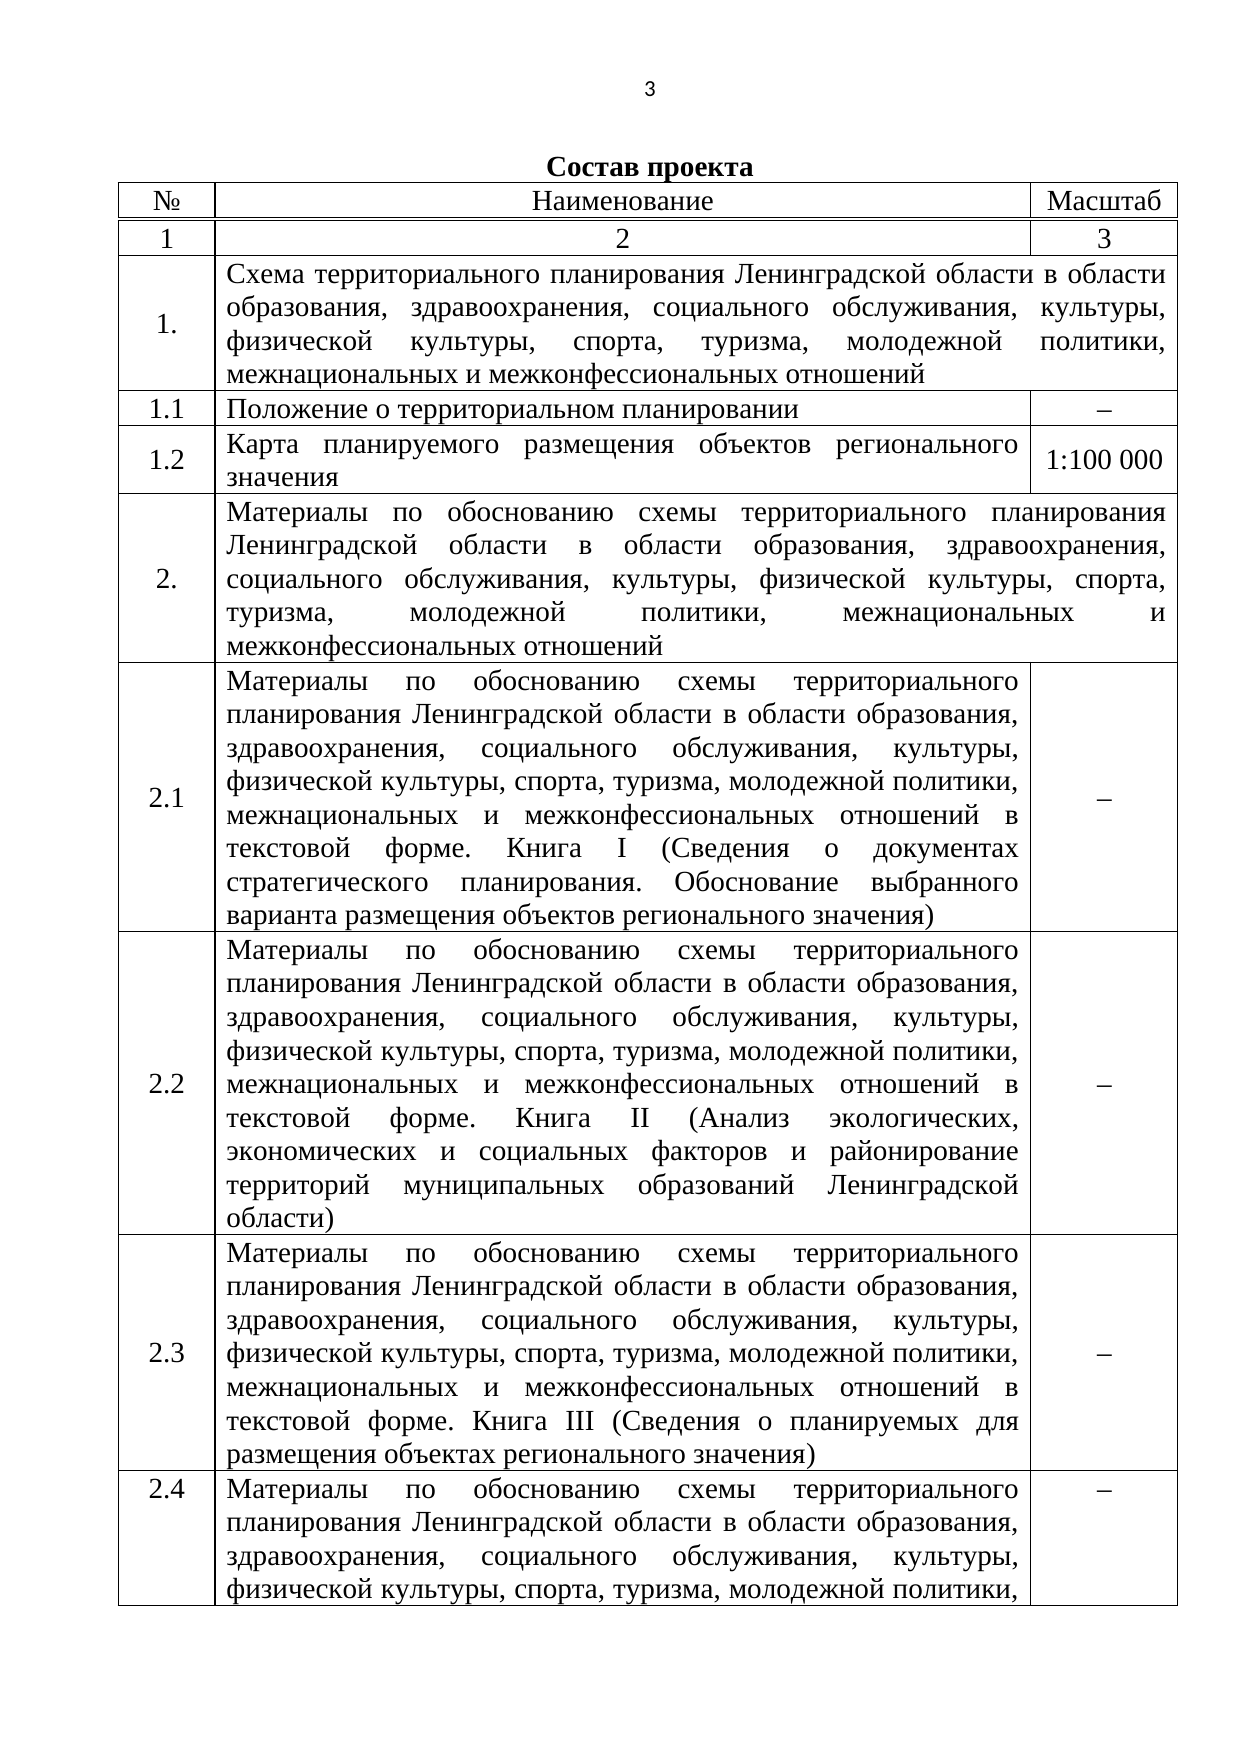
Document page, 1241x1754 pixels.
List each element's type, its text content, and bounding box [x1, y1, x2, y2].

table_cell Материалы по обоснованию схемы территориального планирования Ленинградской области в области образования, здравоохранения, социального обслуживания, культуры, физической культуры, спорта, туризма, молодежной политики, межнациональных и межконфессиональных отношений в текстовой форме. Книга II (Анализ экологических, экономических и социальных факторов и районирование территорий муниципальных образований Ленинградской области) [216, 932, 1030, 1234]
table_header 3 [1031, 221, 1177, 255]
table_cell Материалы по обоснованию схемы территориального планирования Ленинградской области в области образования, здравоохранения, социального обслуживания, культуры, физической культуры, спорта, туризма, молодежной политики, межнациональных и межконфессиональных отношений [216, 494, 1177, 662]
table_cell 2.1 [119, 663, 214, 931]
subtitle Состав проекта [118, 149, 1181, 182]
table_cell 1.2 [119, 426, 214, 493]
table_cell Положение о территориальном планировании [216, 391, 1030, 425]
table_cell 2.4 [119, 1471, 214, 1605]
table_cell 2.2 [119, 932, 214, 1234]
table_header Масштаб [1031, 183, 1177, 217]
table_cell 1:100 000 [1031, 426, 1177, 493]
table_cell – [1031, 1471, 1177, 1605]
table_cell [216, 1471, 1030, 1605]
table_cell Материалы по обоснованию схемы территориального планирования Ленинградской области в области образования, здравоохранения, социального обслуживания, культуры, физической культуры, спорта, туризма, молодежной политики, межнациональных и межконфессиональных отношений в текстовой форме. Книга III (Сведения о планируемых для размещения объектах регионального значения) [216, 1235, 1030, 1470]
table_cell – [1031, 663, 1177, 931]
table_cell 1.1 [119, 391, 214, 425]
table_header № [119, 183, 214, 217]
table_header 1 [119, 221, 214, 255]
table_cell Схема территориального планирования Ленинградской области в области образования, здравоохранения, социального обслуживания, культуры, физической культуры, спорта, туризма, молодежной политики, межнациональных и межконфессиональных отношений [216, 256, 1177, 390]
table_cell – [1031, 1235, 1177, 1470]
table_header Наименование [216, 183, 1030, 217]
table_cell – [1031, 932, 1177, 1234]
table_cell 2. [119, 494, 214, 662]
table_cell 1. [119, 256, 214, 390]
table_cell Карта планируемого размещения объектов регионального значения [216, 426, 1030, 493]
table_cell Материалы по обоснованию схемы территориального планирования Ленинградской области в области образования, здравоохранения, социального обслуживания, культуры, физической культуры, спорта, туризма, молодежной политики, межнациональных и межконфессиональных отношений в текстовой форме. Книга I (Сведения о документах стратегического планирования. Обоснование выбранного варианта размещения объектов регионального значения) [216, 663, 1030, 931]
table_header 2 [216, 221, 1030, 255]
table_cell 2.3 [119, 1235, 214, 1470]
table_cell – [1031, 391, 1177, 425]
